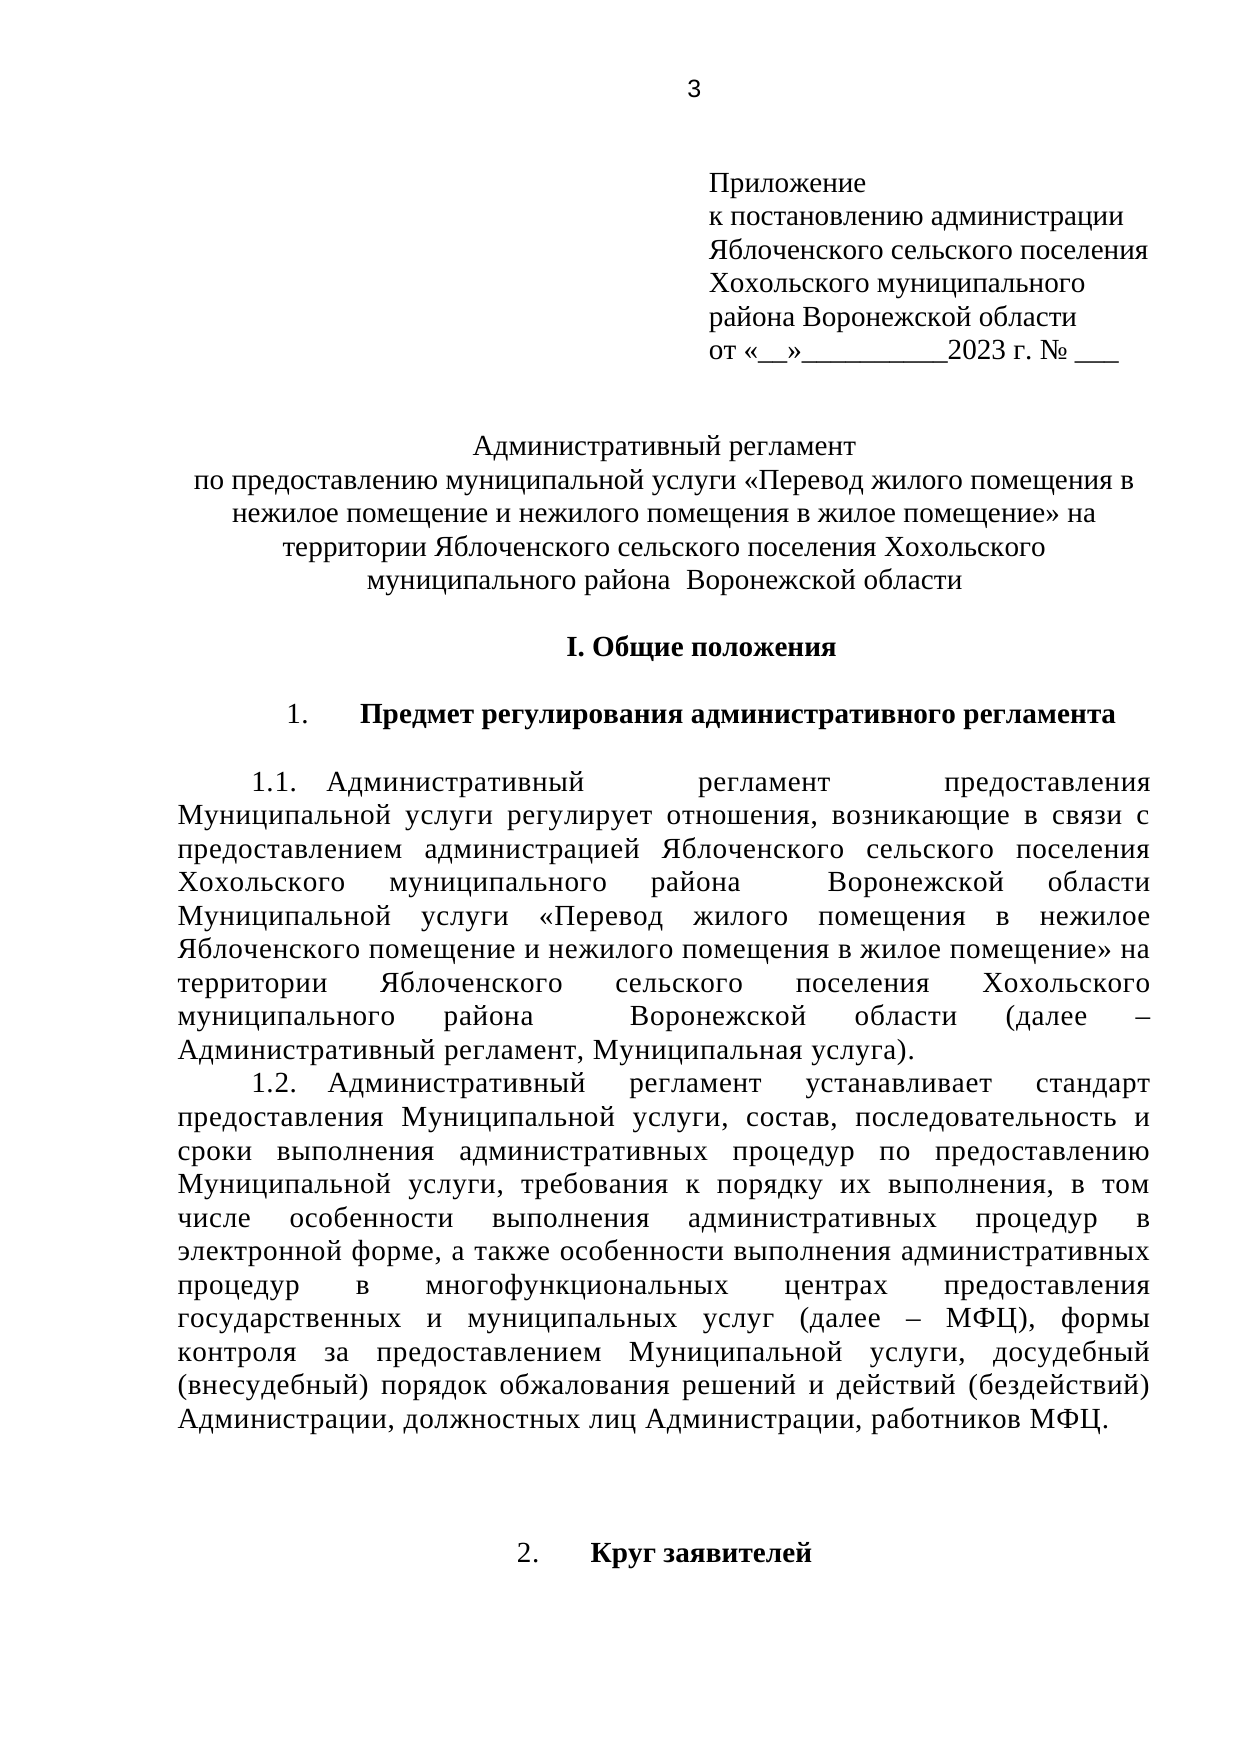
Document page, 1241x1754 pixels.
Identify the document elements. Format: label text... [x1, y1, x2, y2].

text I. Общие положения [177, 629, 1152, 663]
text Административный регламент [177, 428, 1152, 462]
text Яблоченского сельского поселения [709, 232, 1152, 265]
text Приложение [709, 165, 1152, 198]
list Административный регламент предоставления Муниципальной услуги регулирует отношения, возникающие в связи с предоставлением администрацией Яблоченского сельского поселения Хохольского муниципального района Воронежской области Муниципальной услуги «Перевод жилого помещения в нежилое Яблоченского помещение и нежилого помещения в жилое помещение» на территории Яблоченского сельского поселения Хохольского муниципального района Воронежской области (далее – Административный регламент, Муниципальная услуга). [177, 764, 1152, 1066]
list Круг заявителей [177, 1535, 1152, 1569]
text по предоставлению муниципальной услуги «Перевод жилого помещения в нежилое помещение и нежилого помещения в жилое помещение» на территории Яблоченского сельского поселения Хохольского муниципального района Воронежской области [177, 462, 1152, 596]
list Предмет регулирования административного регламента [177, 697, 1152, 730]
text от «__»__________2023 г. № ___ [709, 332, 1152, 366]
text к постановлению администрации [709, 198, 1152, 232]
text Хохольского муниципального района Воронежской области [709, 265, 1152, 332]
list Административный регламент устанавливает стандарт предоставления Муниципальной услуги, состав, последовательность и сроки выполнения административных процедур по предоставлению Муниципальной услуги, требования к порядку их выполнения, в том числе особенности выполнения административных процедур в электронной форме, а также особенности выполнения административных процедур в многофункциональных центрах предоставления государственных и муниципальных услуг (далее – МФЦ), формы контроля за предоставлением Муниципальной услуги, досудебный (внесудебный) порядок обжалования решений и действий (бездействий) Администрации, должностных лиц Администрации, работников МФЦ. [177, 1066, 1152, 1434]
